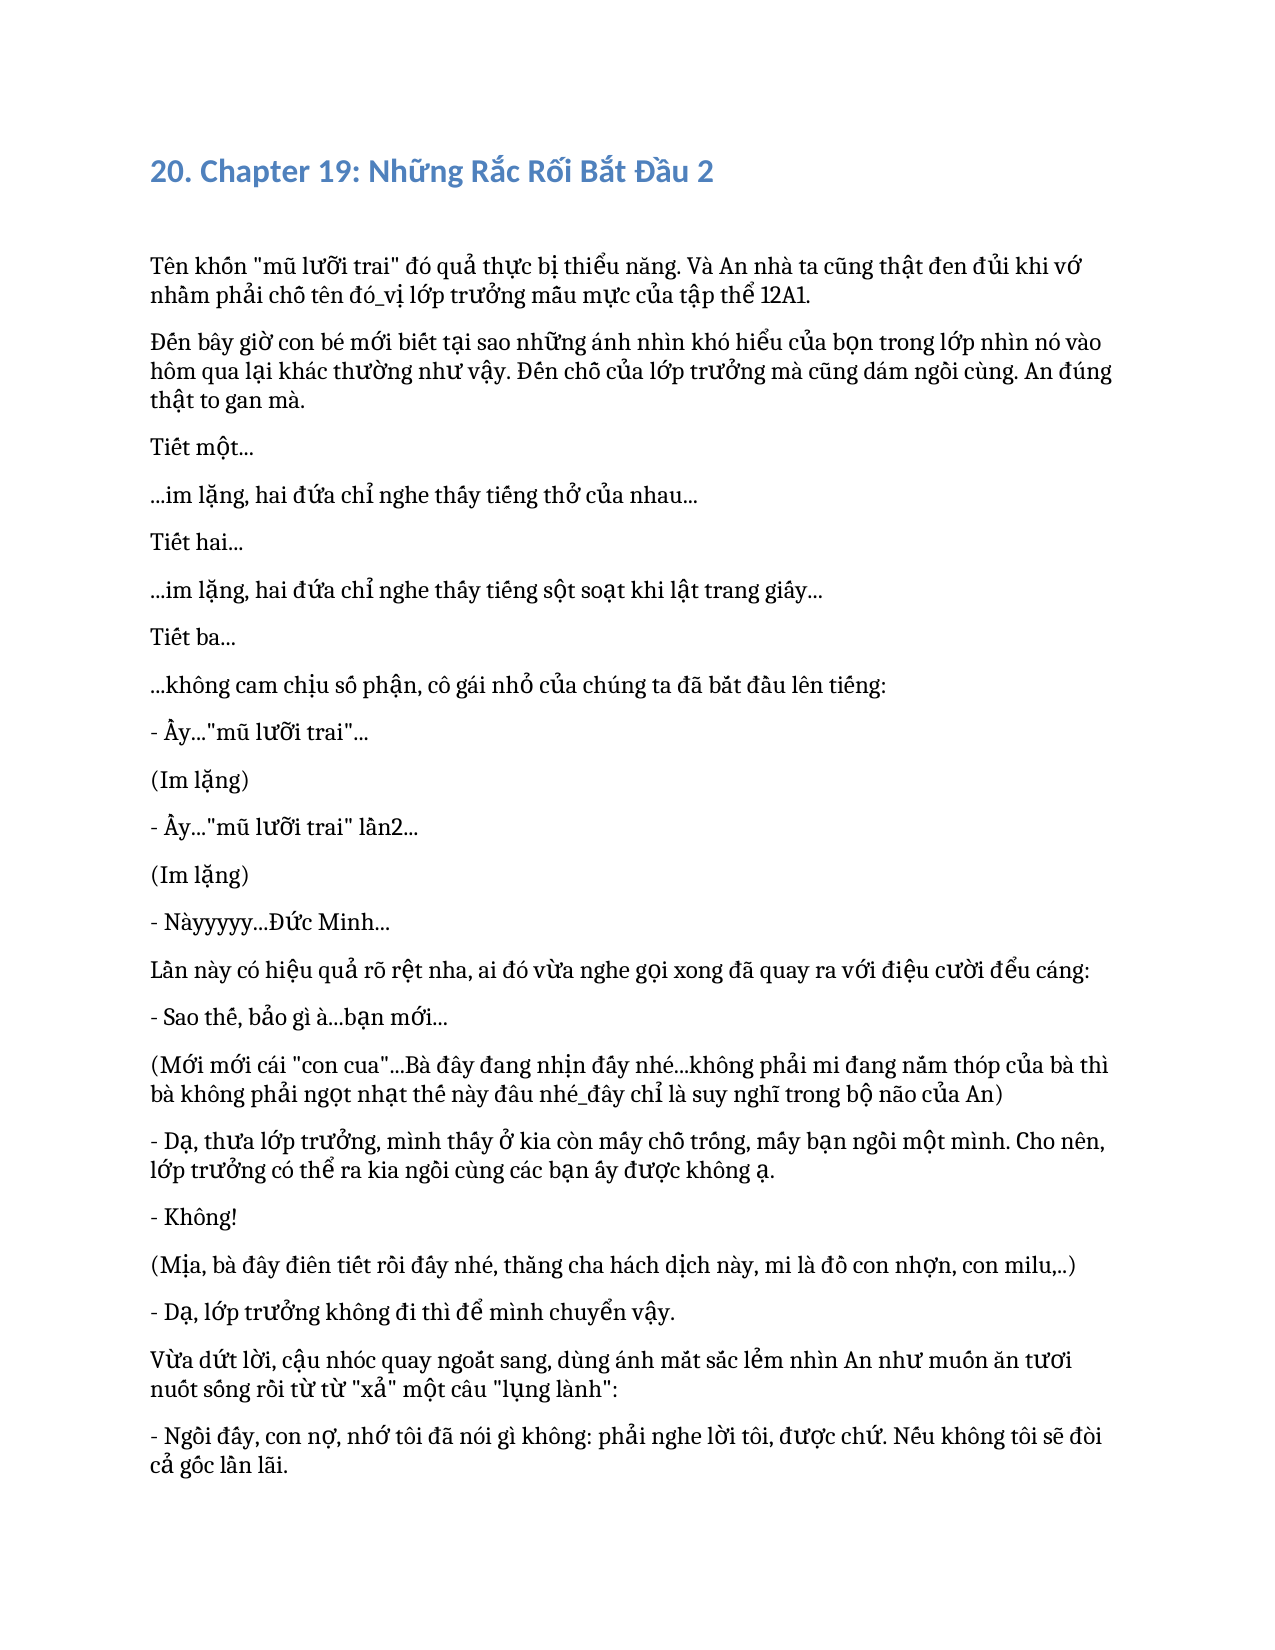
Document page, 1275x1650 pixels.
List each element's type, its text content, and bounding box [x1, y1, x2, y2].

text Đến bây giờ con bé mới biết tại sao những ánh nhìn khó hiểu của bọn trong lớp nhìn nó vào hôm qua lại khác thường như vậy. Đến chỗ của lớp trưởng mà cũng dám ngồi cùng. An đúng thật to gan mà. [150, 328, 1125, 414]
text - Sao thế, bảo gì à...bạn mới... [150, 1003, 1125, 1032]
text - Ầy..."mũ lưỡi trai"... [150, 718, 1125, 747]
text (Mịa, bà đây điên tiết rồi đấy nhé, thằng cha hách dịch này, mi là đồ con nhợn, con milu,..) [150, 1251, 1125, 1279]
text - Dạ, thưa lớp trưởng, mình thấy ở kia còn mấy chỗ trống, mấy bạn ngồi một mình. Cho nên, lớp trưởng có thể ra kia ngồi cùng các bạn ấy được không ạ. [150, 1127, 1125, 1184]
text Vừa dứt lời, cậu nhóc quay ngoắt sang, dùng ánh mắt sắc lẻm nhìn An như muốn ăn tươi nuốt sống rồi từ từ "xả" một câu "lụng lành": [150, 1346, 1125, 1403]
text Tiết một... [150, 433, 1125, 462]
text (Mới mới cái "con cua"...Bà đây đang nhịn đấy nhé...không phải mi đang nắm thóp của bà thì bà không phải ngọt nhạt thế này đâu nhé_đây chỉ là suy nghĩ trong bộ não của An) [150, 1051, 1125, 1108]
text ...không cam chịu số phận, cô gái nhỏ của chúng ta đã bắt đầu lên tiếng: [150, 671, 1125, 699]
text Tiết ba... [150, 623, 1125, 652]
text - Ngồi đấy, con nợ, nhớ tôi đã nói gì không: phải nghe lời tôi, được chứ. Nếu không tôi sẽ đòi cả gốc lần lãi. [150, 1422, 1125, 1479]
text (Im lặng) [150, 861, 1125, 889]
text (Im lặng) [150, 766, 1125, 794]
text - Ầy..."mũ lưỡi trai" lần2... [150, 813, 1125, 842]
text Lần này có hiệu quả rõ rệt nha, ai đó vừa nghe gọi xong đã quay ra với điệu cười đểu cáng: [150, 956, 1125, 984]
text Tiết hai... [150, 528, 1125, 557]
text - Dạ, lớp trưởng không đi thì để mình chuyển vậy. [150, 1298, 1125, 1327]
text - Không! [150, 1203, 1125, 1232]
text ...im lặng, hai đứa chỉ nghe thấy tiếng thở của nhau... [150, 481, 1125, 509]
text ...im lặng, hai đứa chỉ nghe thấy tiếng sột soạt khi lật trang giấy... [150, 576, 1125, 604]
subtitle 20. Chapter 19: Những Rắc Rối Bắt Đầu 2 [150, 150, 1125, 191]
text Tên khốn "mũ lưỡi trai" đó quả thực bị thiểu năng. Và An nhà ta cũng thật đen đủi khi vớ nhầm phải chỗ tên đó_vị lớp trưởng mẫu mực của tập thể 12A1. [150, 194, 1125, 309]
text - Nàyyyyy...Đức Minh... [150, 908, 1125, 937]
